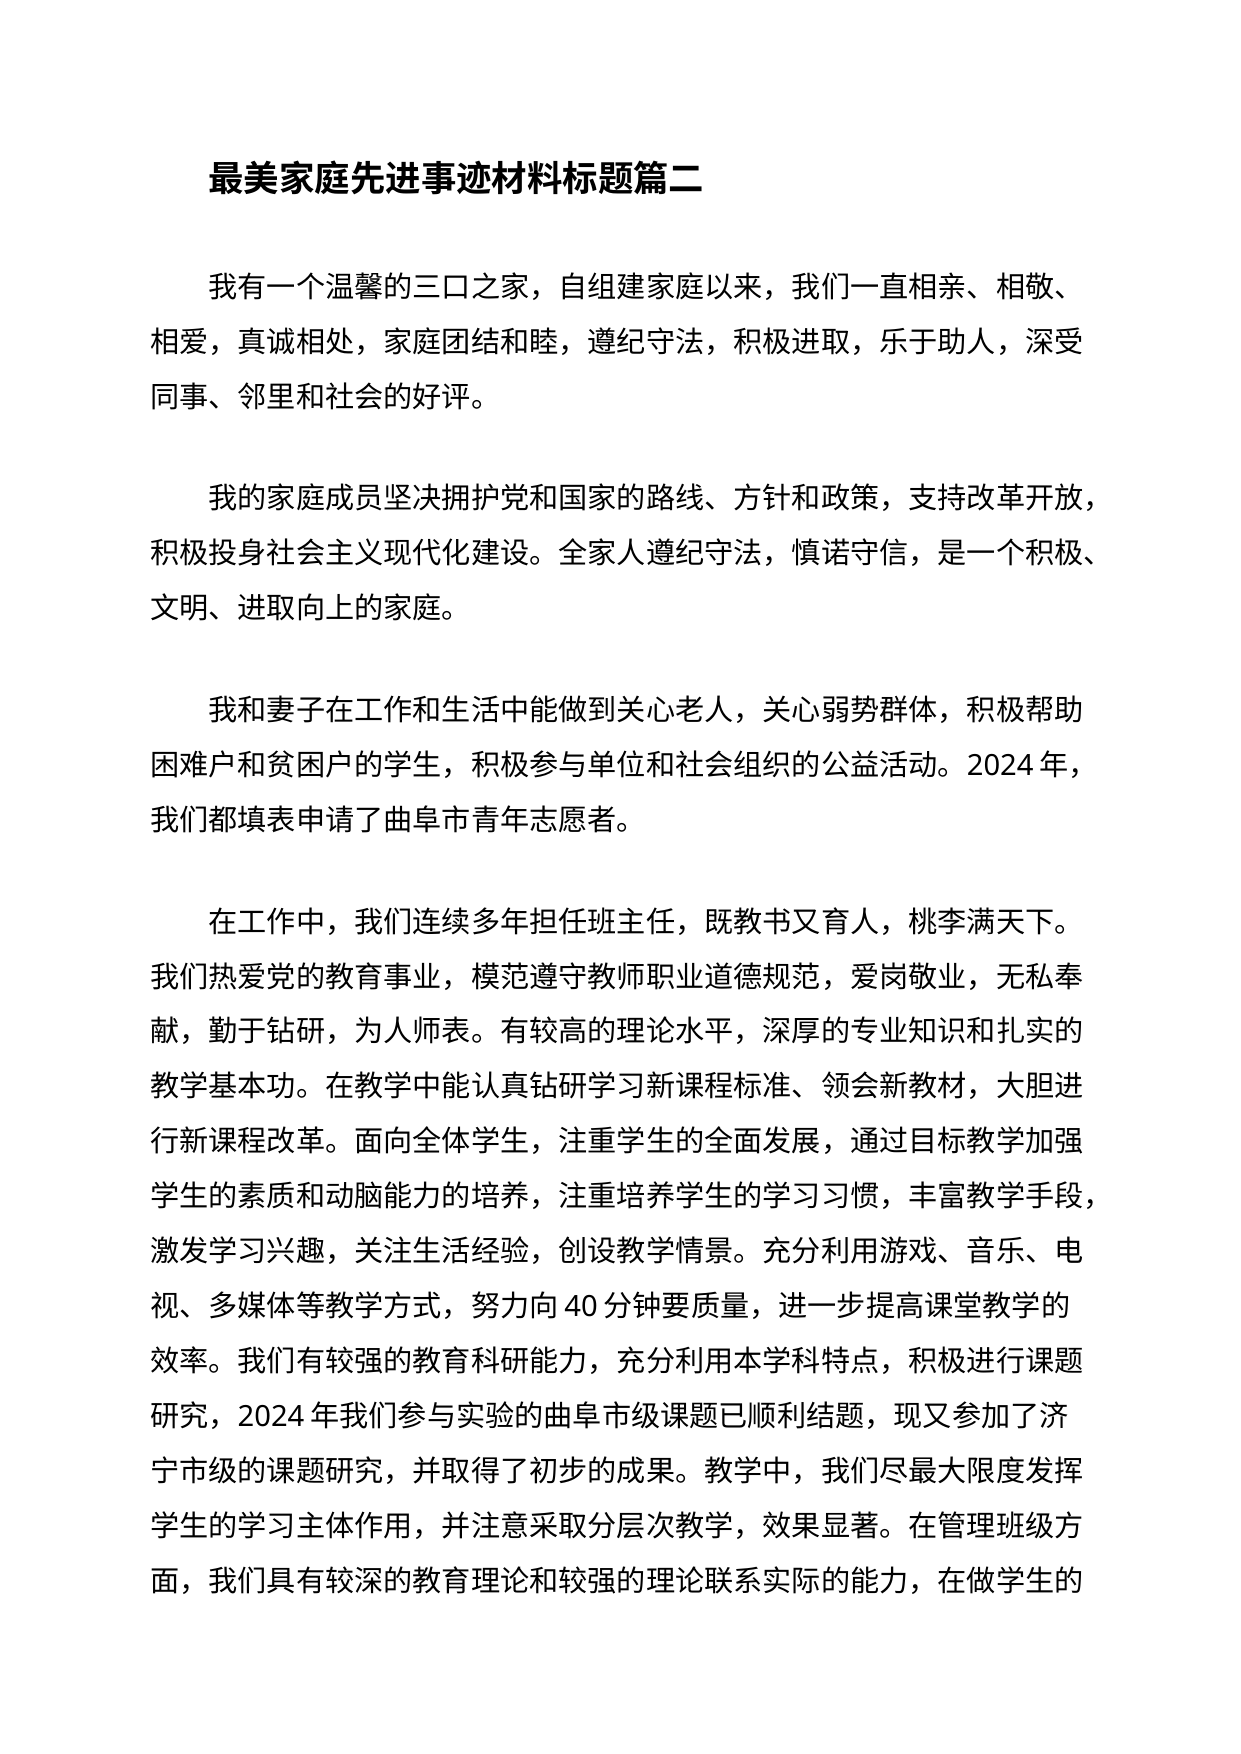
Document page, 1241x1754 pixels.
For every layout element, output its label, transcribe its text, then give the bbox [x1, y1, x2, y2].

text 我有一个温馨的三口之家，自组建家庭以来，我们一直相亲、相敬、相爱，真诚相处，家庭团结和睦，遵纪守法，积极进取，乐于助人，深受同事、邻里和社会的好评。 [150, 263, 1090, 416]
text 最美家庭先进事迹材料标题篇二 [150, 150, 1090, 201]
text 我的家庭成员坚决拥护党和国家的路线、方针和政策，支持改革开放，积极投身社会主义现代化建设。全家人遵纪守法，慎诺守信，是一个积极、文明、进取向上的家庭。 [150, 475, 1090, 627]
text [150, 898, 1090, 1599]
text 我和妻子在工作和生活中能做到关心老人，关心弱势群体，积极帮助困难户和贫困户的学生，积极参与单位和社会组织的公益活动。2024年，我们都填表申请了曲阜市青年志愿者。 [150, 687, 1090, 839]
